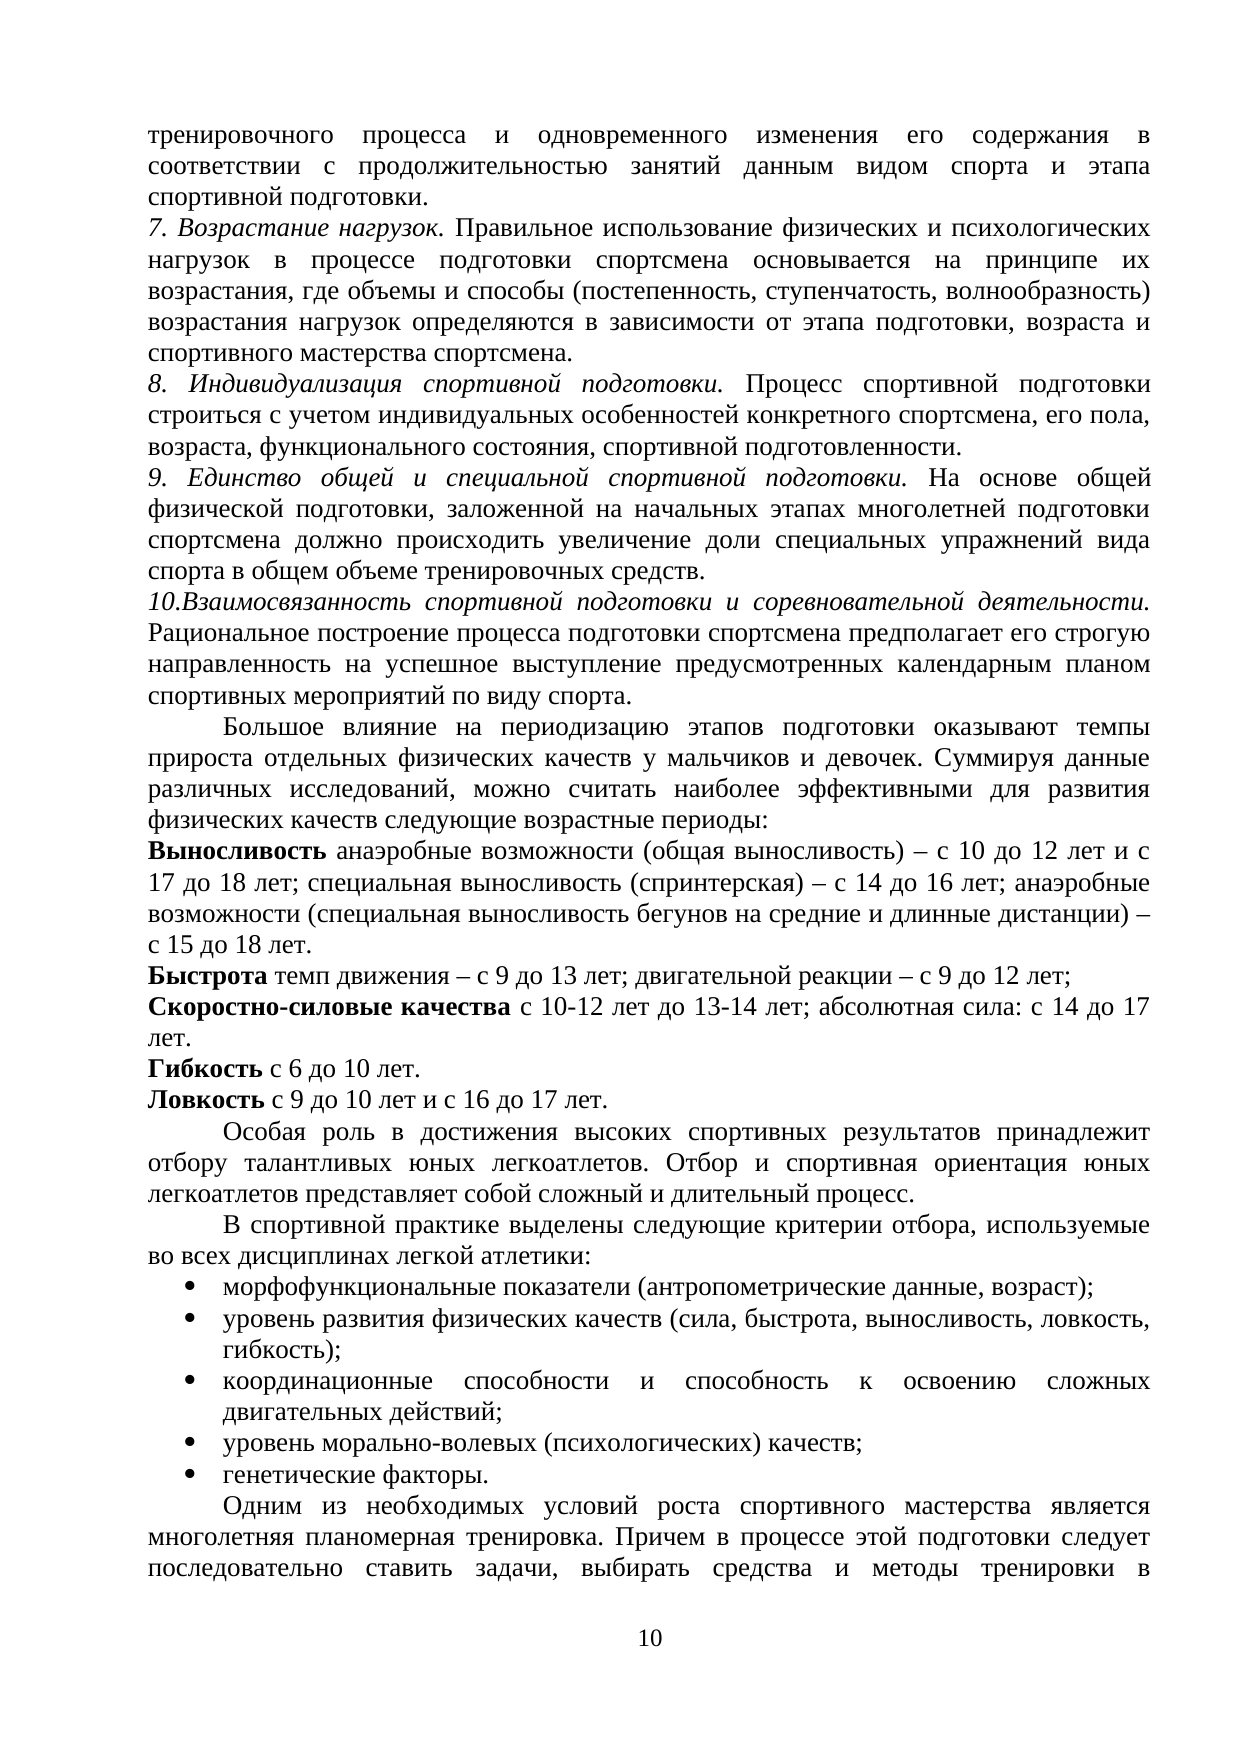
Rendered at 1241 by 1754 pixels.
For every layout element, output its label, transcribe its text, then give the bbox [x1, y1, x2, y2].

list уровень развития физических качеств (сила, быстрота, выносливость, ловкость, гибкость); [185, 1302, 1152, 1364]
text Особая роль в достижения высоких спортивных результатов принадлежит отбору талантливых юных легкоатлетов. Отбор и спортивная ориентация юных легкоатлетов представляет собой сложный и длительный процесс. [148, 1115, 1152, 1208]
text Ловкость с 9 до 10 лет и с 16 до 17 лет. [148, 1084, 1152, 1115]
text Гибкость с 6 до 10 лет. [148, 1052, 1152, 1084]
list координационные способности и способность к освоению сложных двигательных действий; [185, 1364, 1152, 1427]
text Выносливость анаэробные возможности (общая выносливость) – с 10 до 12 лет и с 17 до 18 лет; специальная выносливость (спринтерская) – с 14 до 16 лет; анаэробные возможности (специальная выносливость бегунов на средние и длинные дистанции) – с 15 до 18 лет. [148, 834, 1152, 959]
text 7. Возрастание нагрузок. Правильное использование физических и психологических нагрузок в процессе подготовки спортсмена основывается на принципе их возрастания, где объемы и способы (постепенность, ступенчатость, волнообразность) возрастания нагрузок определяются в зависимости от этапа подготовки, возраста и спортивного мастерства спортсмена. [148, 212, 1152, 367]
list уровень морально-волевых (психологических) качеств; [185, 1427, 1152, 1458]
text В спортивной практике выделены следующие критерии отбора, используемые во всех дисциплинах легкой атлетики: [148, 1208, 1152, 1271]
text 8. Индивидуализация спортивной подготовки. Процесс спортивной подготовки строиться с учетом индивидуальных особенностей конкретного спортсмена, его пола, возраста, функционального состояния, спортивной подготовленности. [148, 367, 1152, 461]
text 10.Взаимосвязанность спортивной подготовки и соревновательной деятельности. Рациональное построение процесса подготовки спортсмена предполагает его строгую направленность на успешное выступление предусмотренных календарным планом спортивных мероприятий по виду спорта. [148, 585, 1152, 710]
text 9. Единство общей и специальной спортивной подготовки. На основе общей физической подготовки, заложенной на начальных этапах многолетней подготовки спортсмена должно происходить увеличение доли специальных упражнений вида спорта в общем объеме тренировочных средств. [148, 461, 1152, 585]
list морфофункциональные показатели (антропометрические данные, возраст); [185, 1271, 1152, 1302]
text Быстрота темп движения – с 9 до 13 лет; двигательной реакции – с 9 до 12 лет; [148, 959, 1152, 990]
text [148, 118, 1152, 212]
text Скоростно-силовые качества с 10-12 лет до 13-14 лет; абсолютная сила: с 14 до 17 лет. [148, 990, 1152, 1052]
text Большое влияние на периодизацию этапов подготовки оказывают темпы прироста отдельных физических качеств у мальчиков и девочек. Суммируя данные различных исследований, можно считать наиболее эффективными для развития физических качеств следующие возрастные периоды: [148, 710, 1152, 834]
list генетические факторы. [185, 1458, 1152, 1489]
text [148, 1489, 1152, 1582]
